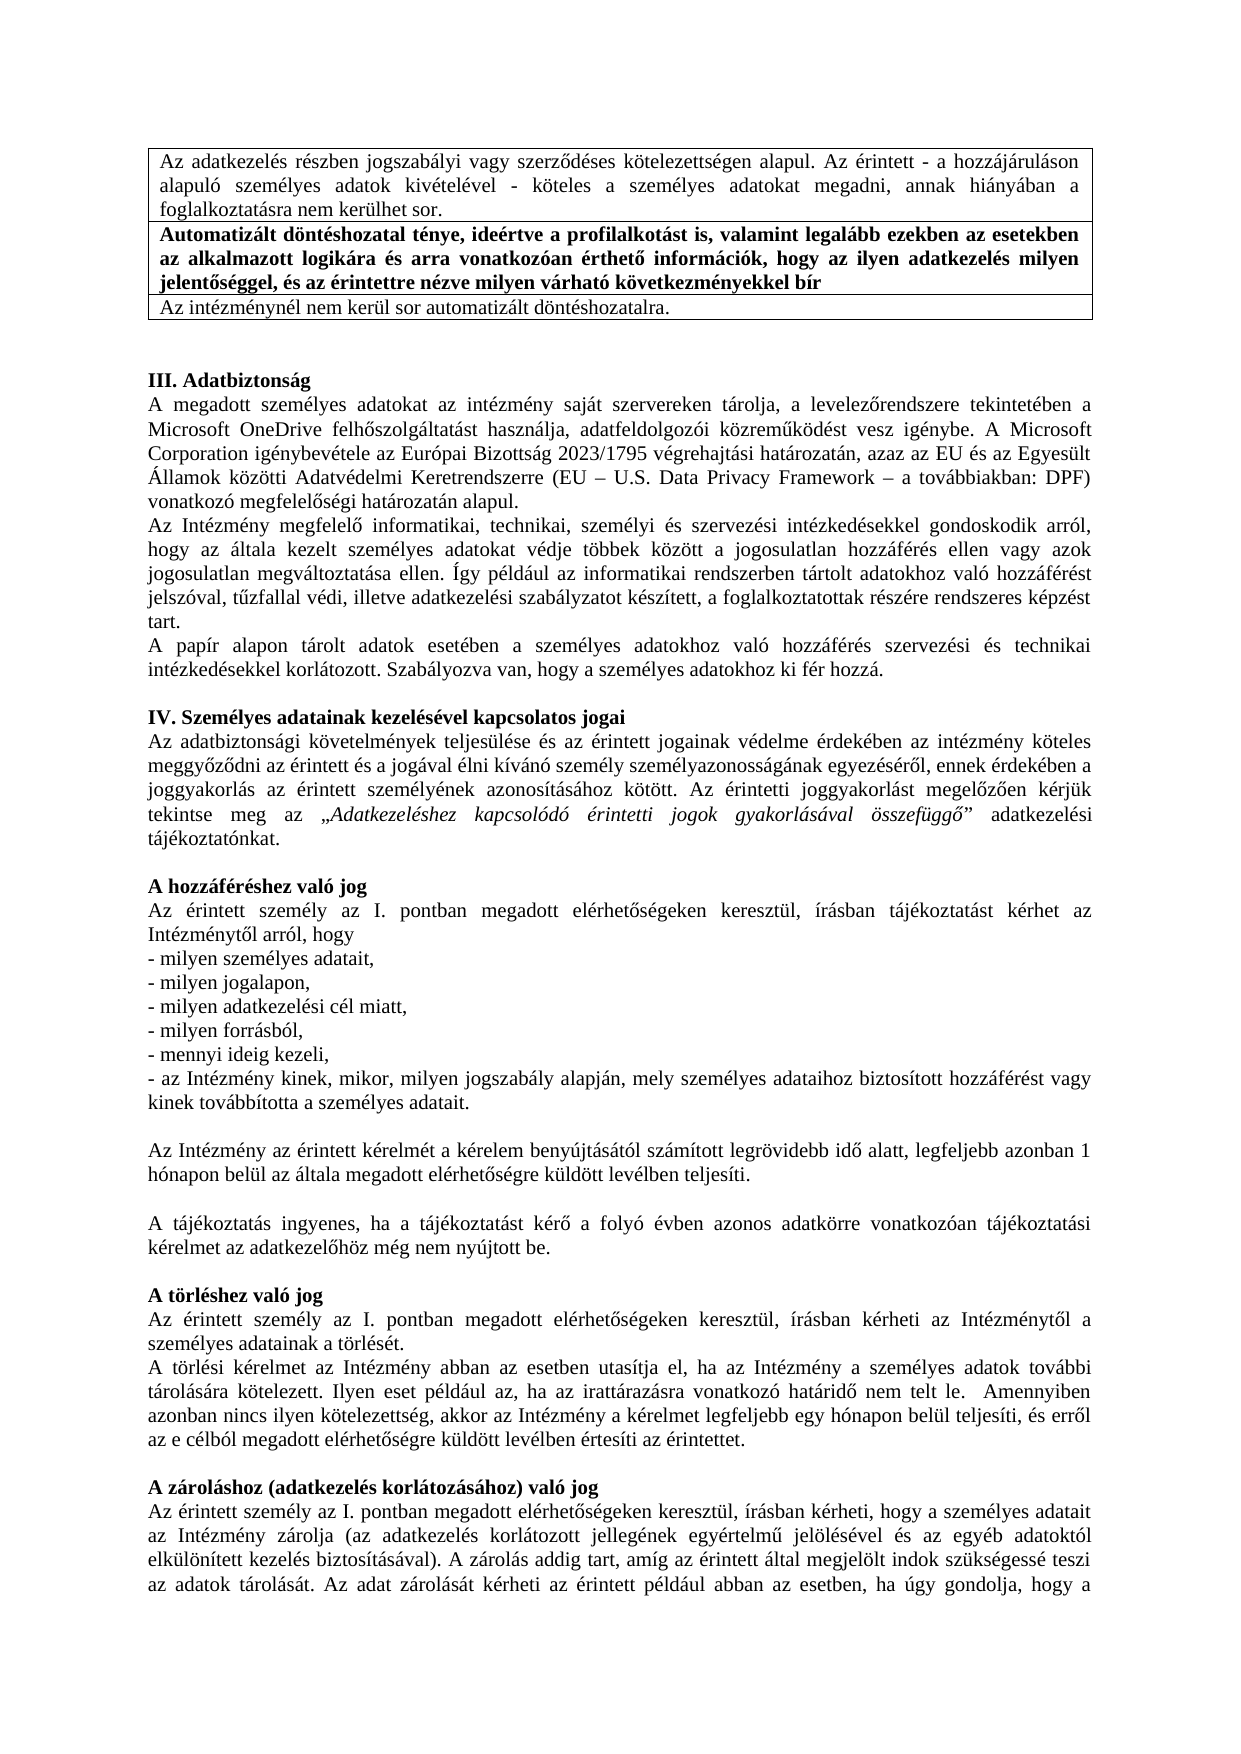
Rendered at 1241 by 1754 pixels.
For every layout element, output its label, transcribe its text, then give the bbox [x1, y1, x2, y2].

text - mennyi ideig kezeli, [148, 1042, 1093, 1066]
text A törlési kérelmet az Intézmény abban az esetben utasítja el, ha az Intézmény a személyes adatok további tárolására kötelezett. Ilyen eset például az, ha az irattárazásra vonatkozó határidő nem telt le. Amennyiben azonban nincs ilyen kötelezettség, akkor az Intézmény a kérelmet legfeljebb egy hónapon belül teljesíti, és erről az e célból megadott elérhetőségre küldött levélben értesíti az érintettet. [148, 1355, 1093, 1451]
text A tájékoztatás ingyenes, ha a tájékoztatást kérő a folyó évben azonos adatkörre vonatkozóan tájékoztatási kérelmet az adatkezelőhöz még nem nyújtott be. [148, 1211, 1093, 1259]
text - milyen adatkezelési cél miatt, [148, 994, 1093, 1018]
text Az Intézmény az érintett kérelmét a kérelem benyújtásától számított legrövidebb idő alatt, legfeljebb azonban 1 hónapon belül az általa megadott elérhetőségre küldött levélben teljesíti. [148, 1138, 1093, 1186]
text Az érintett személy az I. pontban megadott elérhetőségeken keresztül, írásban tájékoztatást kérhet az Intézménytől arról, hogy [148, 898, 1093, 946]
text Az adatbiztonsági követelmények teljesülése és az érintett jogainak védelme érdekében az intézmény köteles meggyőződni az érintett és a jogával élni kívánó személy személyazonosságának egyezéséről, ennek érdekében a joggyakorlás az érintett személyének azonosításához kötött. Az érintetti joggyakorlást megelőzően kérjük tekintse meg az „Adatkezeléshez kapcsolódó érintetti jogok gyakorlásával összefüggő” adatkezelési tájékoztatónkat. [148, 729, 1093, 849]
text Az Intézmény megfelelő informatikai, technikai, személyi és szervezési intézkedésekkel gondoskodik arról, hogy az általa kezelt személyes adatokat védje többek között a jogosulatlan hozzáférés ellen vagy azok jogosulatlan megváltoztatása ellen. Így például az informatikai rendszerben tártolt adatokhoz való hozzáférést jelszóval, tűzfallal védi, illetve adatkezelési szabályzatot készített, a foglalkoztatottak részére rendszeres képzést tart. [148, 513, 1093, 633]
table_cell Az adatkezelés részben jogszabályi vagy szerződéses kötelezettségen alapul. Az érintett - a hozzájáruláson alapuló személyes adatok kivételével - köteles a személyes adatokat megadni, annak hiányában a foglalkoztatásra nem kerülhet sor. [149, 149, 1092, 221]
text IV. Személyes adatainak kezelésével kapcsolatos jogai [148, 705, 1093, 729]
text - milyen forrásból, [148, 1018, 1093, 1042]
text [148, 1499, 1093, 1596]
text A megadott személyes adatokat az intézmény saját szervereken tárolja, a levelezőrendszere tekintetében a Microsoft OneDrive felhőszolgáltatást használja, adatfeldolgozói közreműködést vesz igénybe. A Microsoft Corporation igénybevétele az Európai Bizottság 2023/1795 végrehajtási határozatán, azaz az EU és az Egyesült Államok közötti Adatvédelmi Keretrendszerre (EU – U.S. Data Privacy Framework – a továbbiakban: DPF) vonatkozó megfelelőségi határozatán alapul. [148, 392, 1093, 513]
text - az Intézmény kinek, mikor, milyen jogszabály alapján, mely személyes adataihoz biztosított hozzáférést vagy kinek továbbította a személyes adatait. [148, 1066, 1093, 1114]
text Az érintett személy az I. pontban megadott elérhetőségeken keresztül, írásban kérheti az Intézménytől a személyes adatainak a törlését. [148, 1307, 1093, 1355]
table_cell Az intézménynél nem kerül sor automatizált döntéshozatalra. [149, 295, 1092, 319]
text III. Adatbiztonság [148, 368, 1093, 392]
text - milyen személyes adatait, [148, 946, 1093, 970]
text A papír alapon tárolt adatok esetében a személyes adatokhoz való hozzáférés szervezési és technikai intézkedésekkel korlátozott. Szabályozva van, hogy a személyes adatokhoz ki fér hozzá. [148, 633, 1093, 681]
table_cell Automatizált döntéshozatal ténye, ideértve a profilalkotást is, valamint legalább ezekben az esetekben az alkalmazott logikára és arra vonatkozóan érthető információk, hogy az ilyen adatkezelés milyen jelentőséggel, és az érintettre nézve milyen várható következményekkel bír [149, 222, 1092, 294]
text A hozzáféréshez való jog [148, 874, 1093, 898]
text A törléshez való jog [148, 1283, 1093, 1307]
text - milyen jogalapon, [148, 970, 1093, 994]
text A zároláshoz (adatkezelés korlátozásához) való jog [148, 1475, 1093, 1499]
